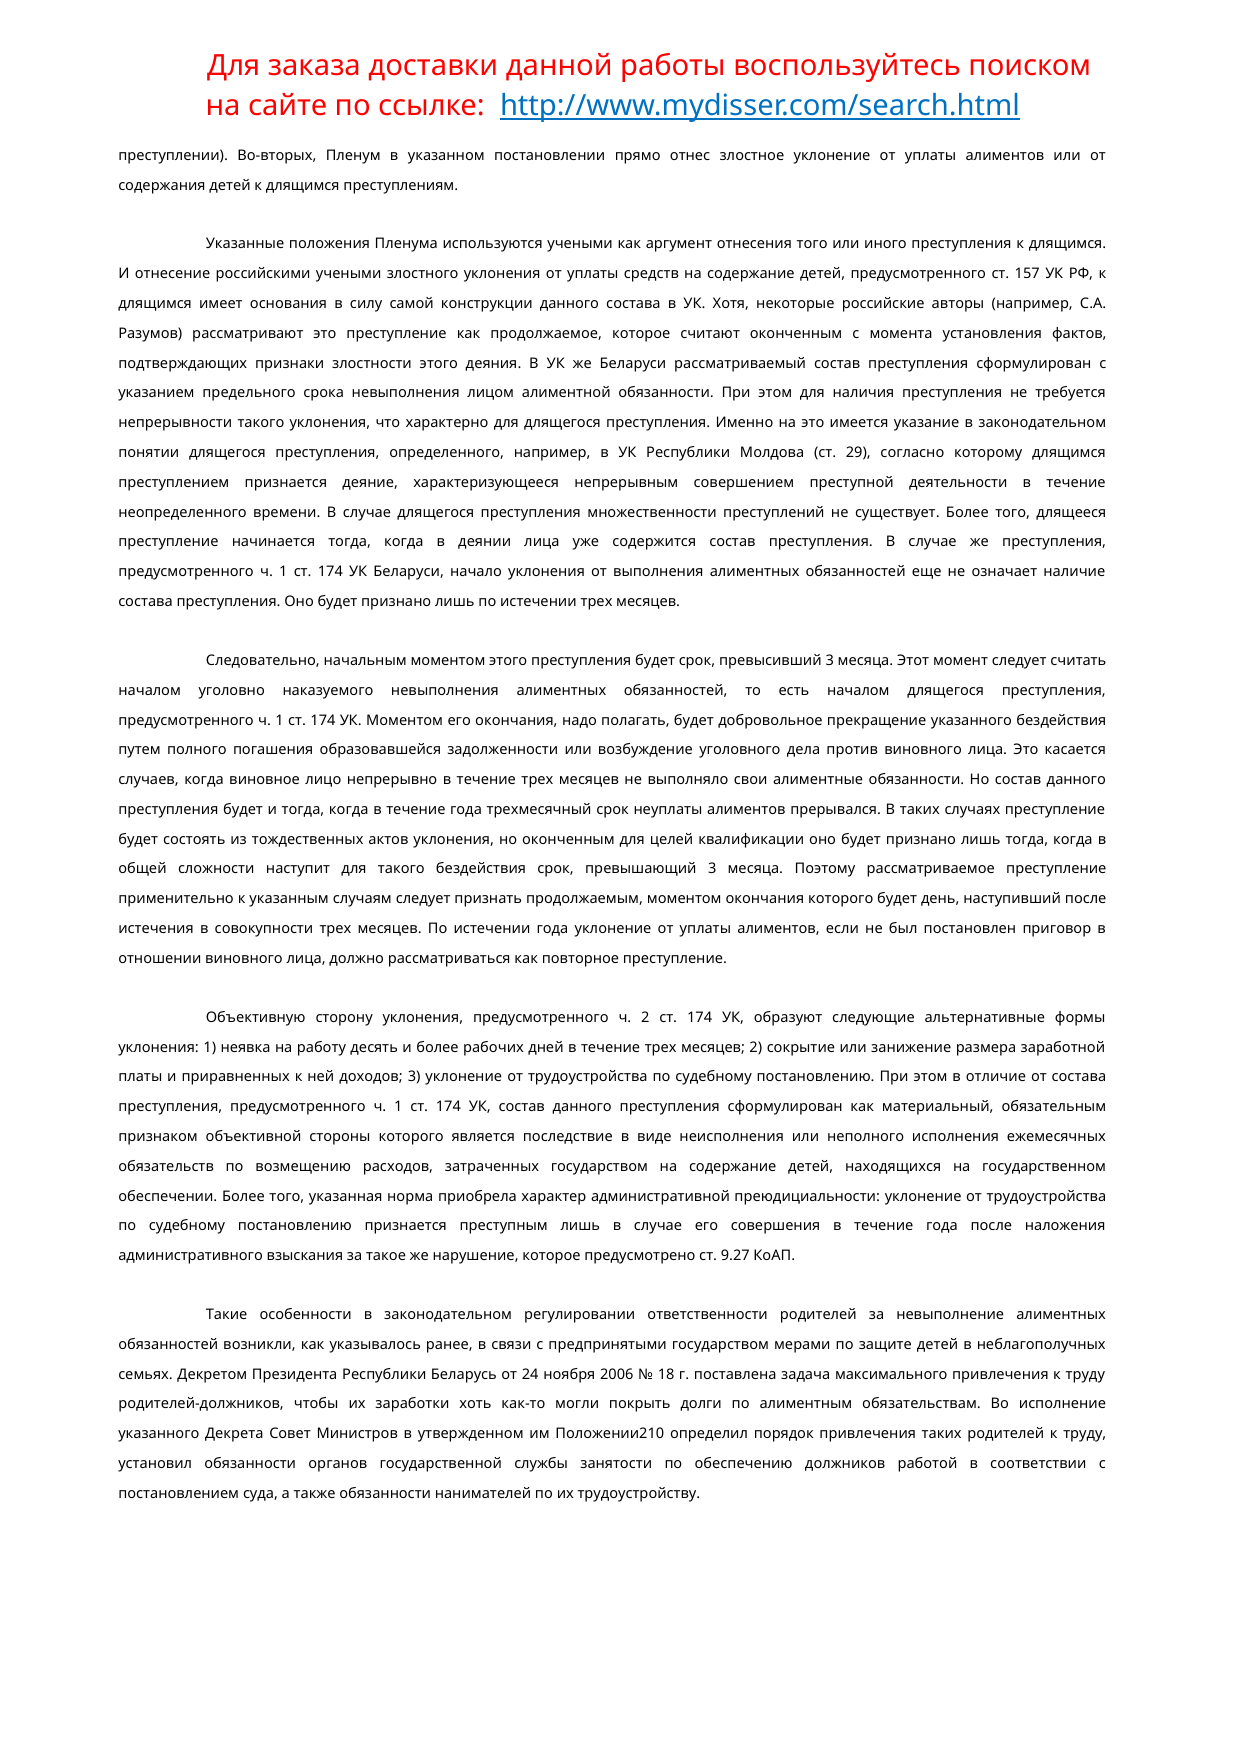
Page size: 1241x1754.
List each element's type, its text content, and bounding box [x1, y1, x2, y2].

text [118, 144, 1107, 194]
text Объективную сторону уклонения, предусмотренного ч. 2 ст. 174 УК, образуют следующие альтернативные формы уклонения: 1) неявка на работу десять и более рабочих дней в течение трех месяцев; 2) сокрытие или занижение размера заработной платы и приравненных к ней доходов; 3) уклонение от трудоустройства по судебному постановлению. При этом в отличие от состава преступления, предусмотренного ч. 1 ст. 174 УК, состав данного преступления сформулирован как материальный, обязательным признаком объективной стороны которого является последствие в виде неисполнения или неполного исполнения ежемесячных обязательств по возмещению расходов, затраченных государством на содержание детей, находящихся на государственном обеспечении. Более того, указанная норма приобрела характер административной преюдициальности: уклонение от трудоустройства по судебному постановлению признается преступным лишь в случае его совершения в течение года после наложения административного взыскания за такое же нарушение, которое предусмотрено ст. 9.27 КоАП. [118, 1007, 1107, 1265]
text Следовательно, начальным моментом этого преступления будет срок, превысивший 3 месяца. Этот момент следует считать началом уголовно наказуемого невыполнения алиментных обязанностей, то есть началом длящегося преступления, предусмотренного ч. 1 ст. 174 УК. Моментом его окончания, надо полагать, будет добровольное прекращение указанного бездействия путем полного погашения образовавшейся задолженности или возбуждение уголовного дела против виновного лица. Это касается случаев, когда виновное лицо непрерывно в течение трех месяцев не выполняло свои алиментные обязанности. Но состав данного преступления будет и тогда, когда в течение года трехмесячный срок неуплаты алиментов прерывался. В таких случаях преступление будет состоять из тождественных актов уклонения, но оконченным для целей квалификации оно будет признано лишь тогда, когда в общей сложности наступит для такого бездействия срок, превышающий 3 месяца. Поэтому рассматриваемое преступление применительно к указанным случаям следует признать продолжаемым, моментом окончания которого будет день, наступивший после истечения в совокупности трех месяцев. По истечении года уклонение от уплаты алиментов, если не был постановлен приговор в отношении виновного лица, должно рассматриваться как повторное преступление. [118, 650, 1107, 968]
text Такие особенности в законодательном регулировании ответственности родителей за невыполнение алиментных обязанностей возникли, как указывалось ранее, в связи с предпринятыми государством мерами по защите детей в неблагополучных семьях. Декретом Президента Республики Беларусь от 24 ноября 2006 № 18 г. поставлена задача максимального привлечения к труду родителей-должников, чтобы их заработки хоть как-то могли покрыть долги по алиментным обязательствам. Во исполнение указанного Декрета Совет Министров в утвержденном им Положении210 определил порядок привлечения таких родителей к труду, установил обязанности органов государственной службы занятости по обеспечению должников работой в соответствии с постановлением суда, а также обязанности нанимателей по их трудоустройству. [118, 1304, 1107, 1503]
text Указанные положения Пленума используются учеными как аргумент отнесения того или иного преступления к длящимся. И отнесение российскими учеными злостного уклонения от уплаты средств на содержание детей, предусмотренного ст. 157 УК РФ, к длящимся имеет основания в силу самой конструкции данного состава в УК. Хотя, некоторые российские авторы (например, С.А. Разумов) рассматривают это преступление как продолжаемое, которое считают оконченным с момента установления фактов, подтверждающих признаки злостности этого деяния. В УК же Беларуси рассматриваемый состав преступления сформулирован с указанием предельного срока невыполнения лицом алиментной обязанности. При этом для наличия преступления не требуется непрерывности такого уклонения, что характерно для длящегося преступления. Именно на это имеется указание в законодательном понятии длящегося преступления, определенного, например, в УК Республики Молдова (ст. 29), согласно которому длящимся преступлением признается деяние, характеризующееся непрерывным совершением преступной деятельности в течение неопределенного времени. В случае длящегося преступления множественности преступлений не существует. Более того, длящееся преступление начинается тогда, когда в деянии лица уже содержится состав преступления. В случае же преступления, предусмотренного ч. 1 ст. 174 УК Беларуси, начало уклонения от выполнения алиментных обязанностей еще не означает наличие состава преступления. Оно будет признано лишь по истечении трех месяцев. [118, 233, 1107, 611]
